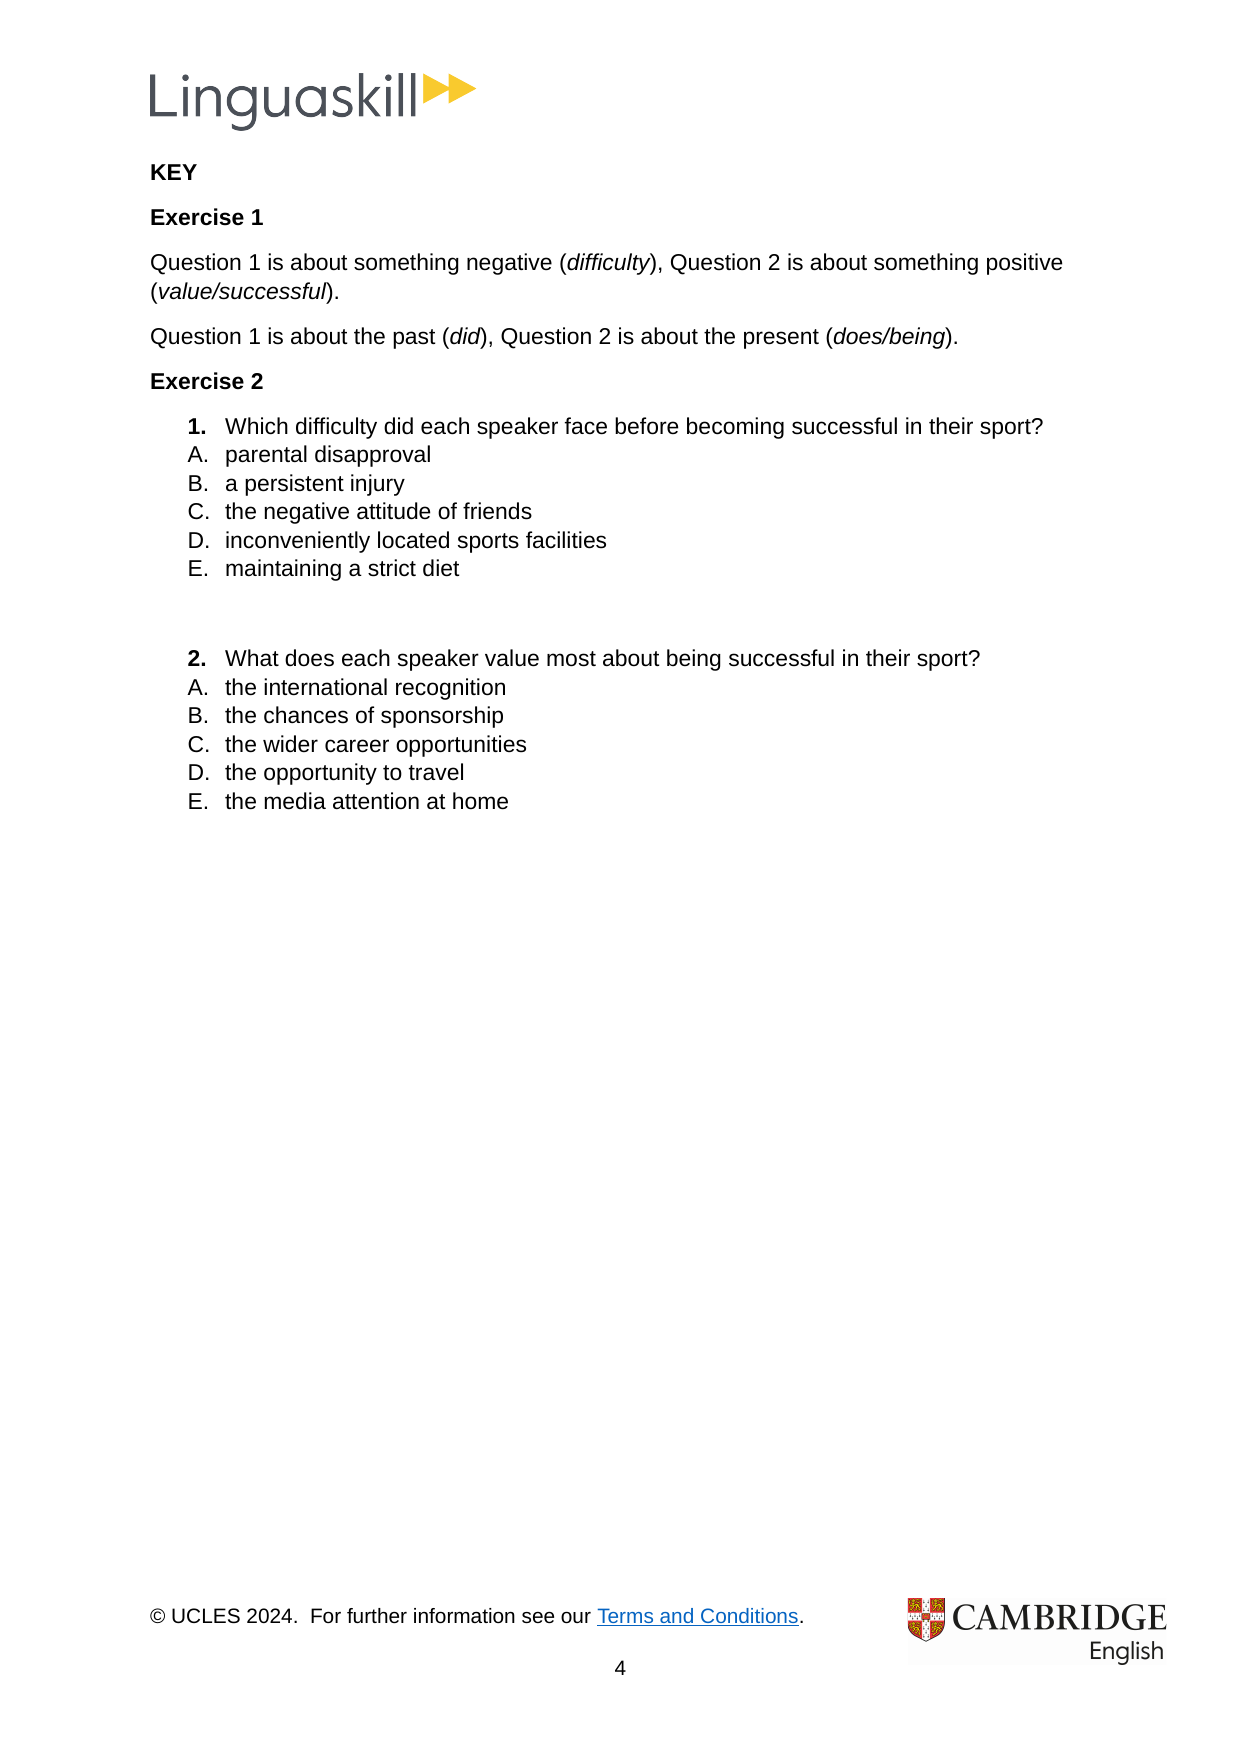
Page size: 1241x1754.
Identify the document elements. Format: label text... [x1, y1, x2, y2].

list Which difficulty did each speaker face before becoming successful in their sport? [187, 413, 1090, 439]
list What does each speaker value most about being successful in their sport? [187, 645, 1090, 672]
list the international recognition [187, 674, 1090, 700]
text Question 1 is about something negative (difficulty), Question 2 is about something positive (value/successful). [150, 249, 1090, 304]
picture [908, 1598, 1166, 1665]
list the negative attitude of friends [187, 498, 1090, 525]
text Exercise 1 [150, 204, 1090, 231]
list parental disapproval [187, 441, 1090, 468]
list the opportunity to travel [187, 759, 1090, 786]
list maintaining a strict diet [187, 555, 1090, 582]
picture [150, 73, 477, 131]
list the media attention at home [187, 788, 1090, 814]
list the wider career opportunities [187, 731, 1090, 757]
text KEY [150, 159, 1090, 185]
list inconveniently located sports facilities [187, 527, 1090, 553]
list a persistent injury [187, 470, 1090, 496]
text Exercise 2 [150, 368, 1090, 394]
list the chances of sponsorship [187, 702, 1090, 729]
text Question 1 is about the past (did), Question 2 is about the present (does/being). [150, 323, 1090, 349]
